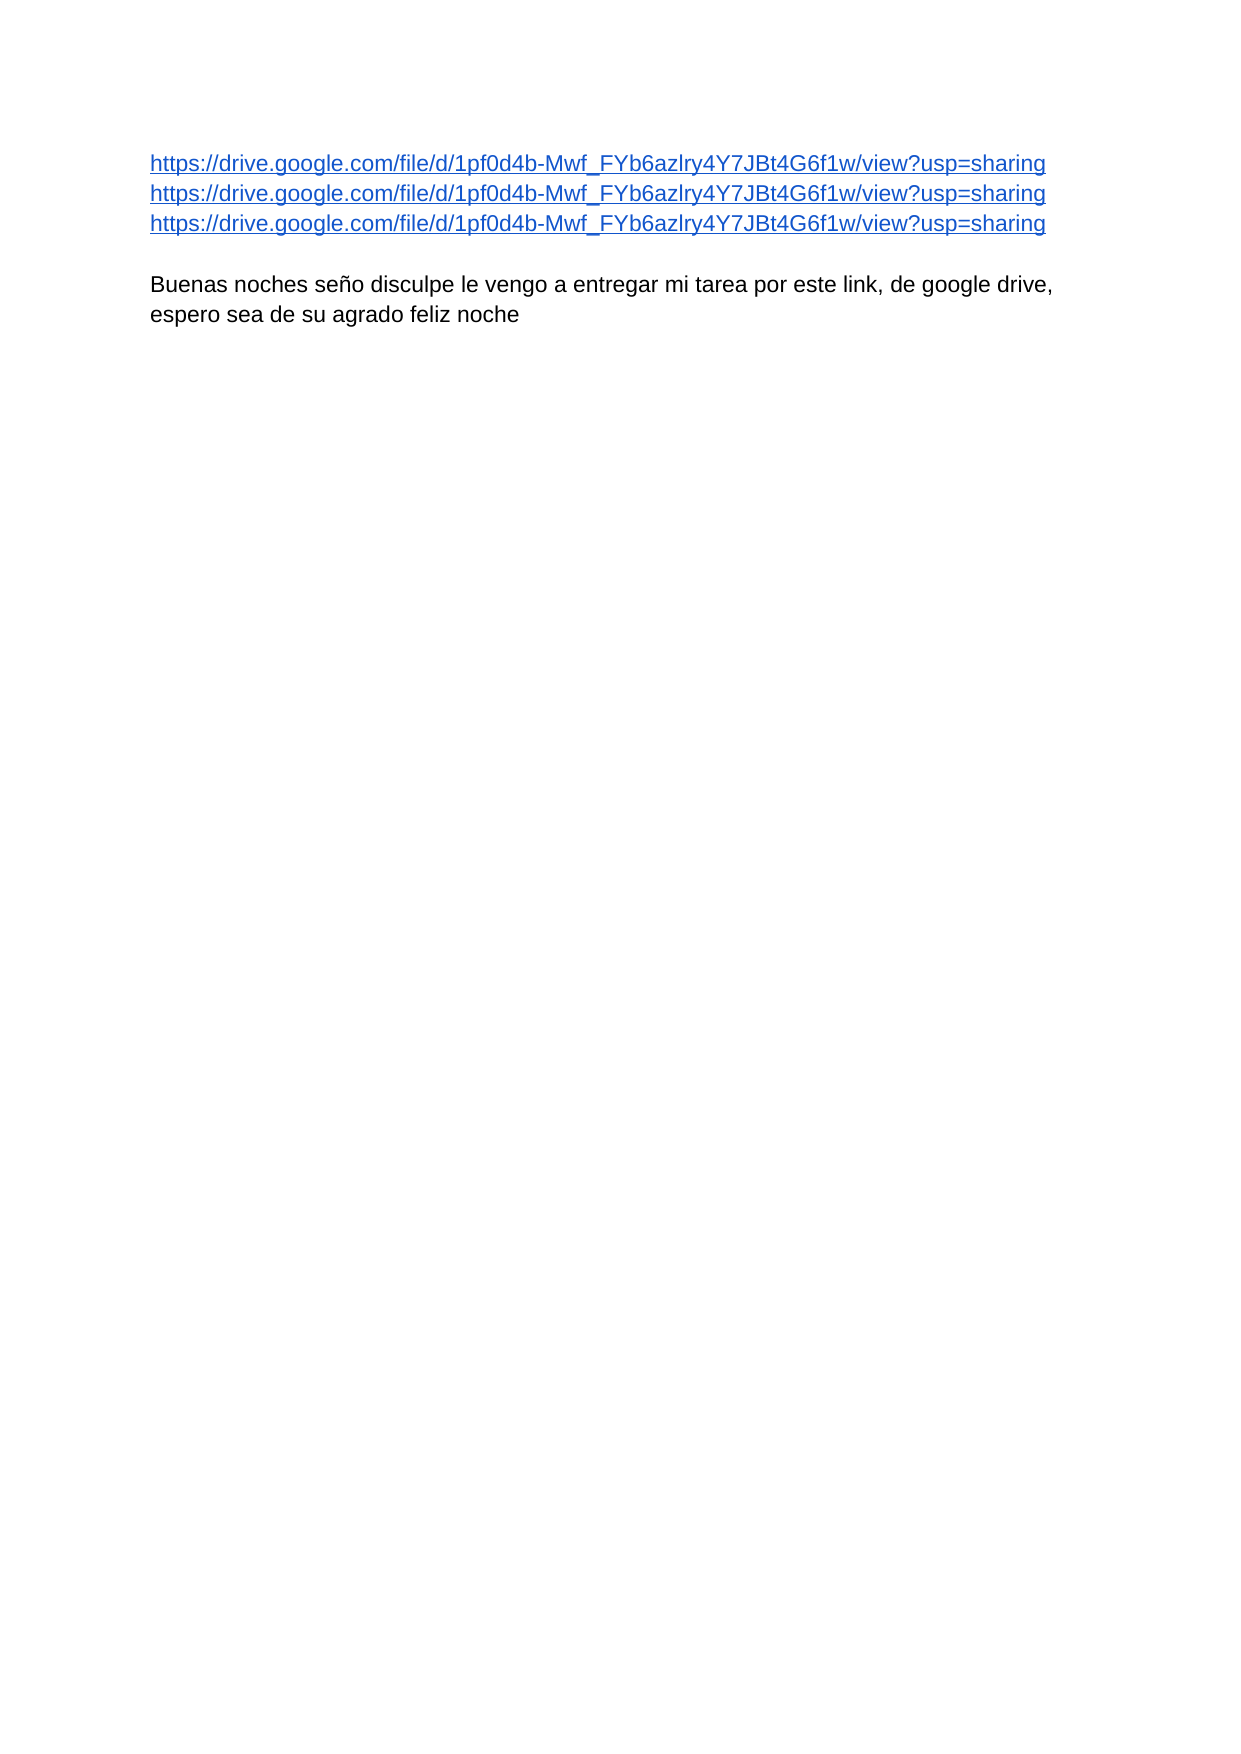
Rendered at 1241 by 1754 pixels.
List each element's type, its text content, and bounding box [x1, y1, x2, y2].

text https://drive.google.com/file/d/1pf0d4b-Mwf_FYb6azlry4Y7JBt4G6f1w/view?usp=sharing [150, 210, 1090, 237]
text Buenas noches seño disculpe le vengo a entregar mi tarea por este link, de google drive, espero sea de su agrado feliz noche [150, 271, 1090, 327]
text https://drive.google.com/file/d/1pf0d4b-Mwf_FYb6azlry4Y7JBt4G6f1w/view?usp=sharing [150, 150, 1090, 176]
text https://drive.google.com/file/d/1pf0d4b-Mwf_FYb6azlry4Y7JBt4G6f1w/view?usp=sharing [150, 180, 1090, 207]
